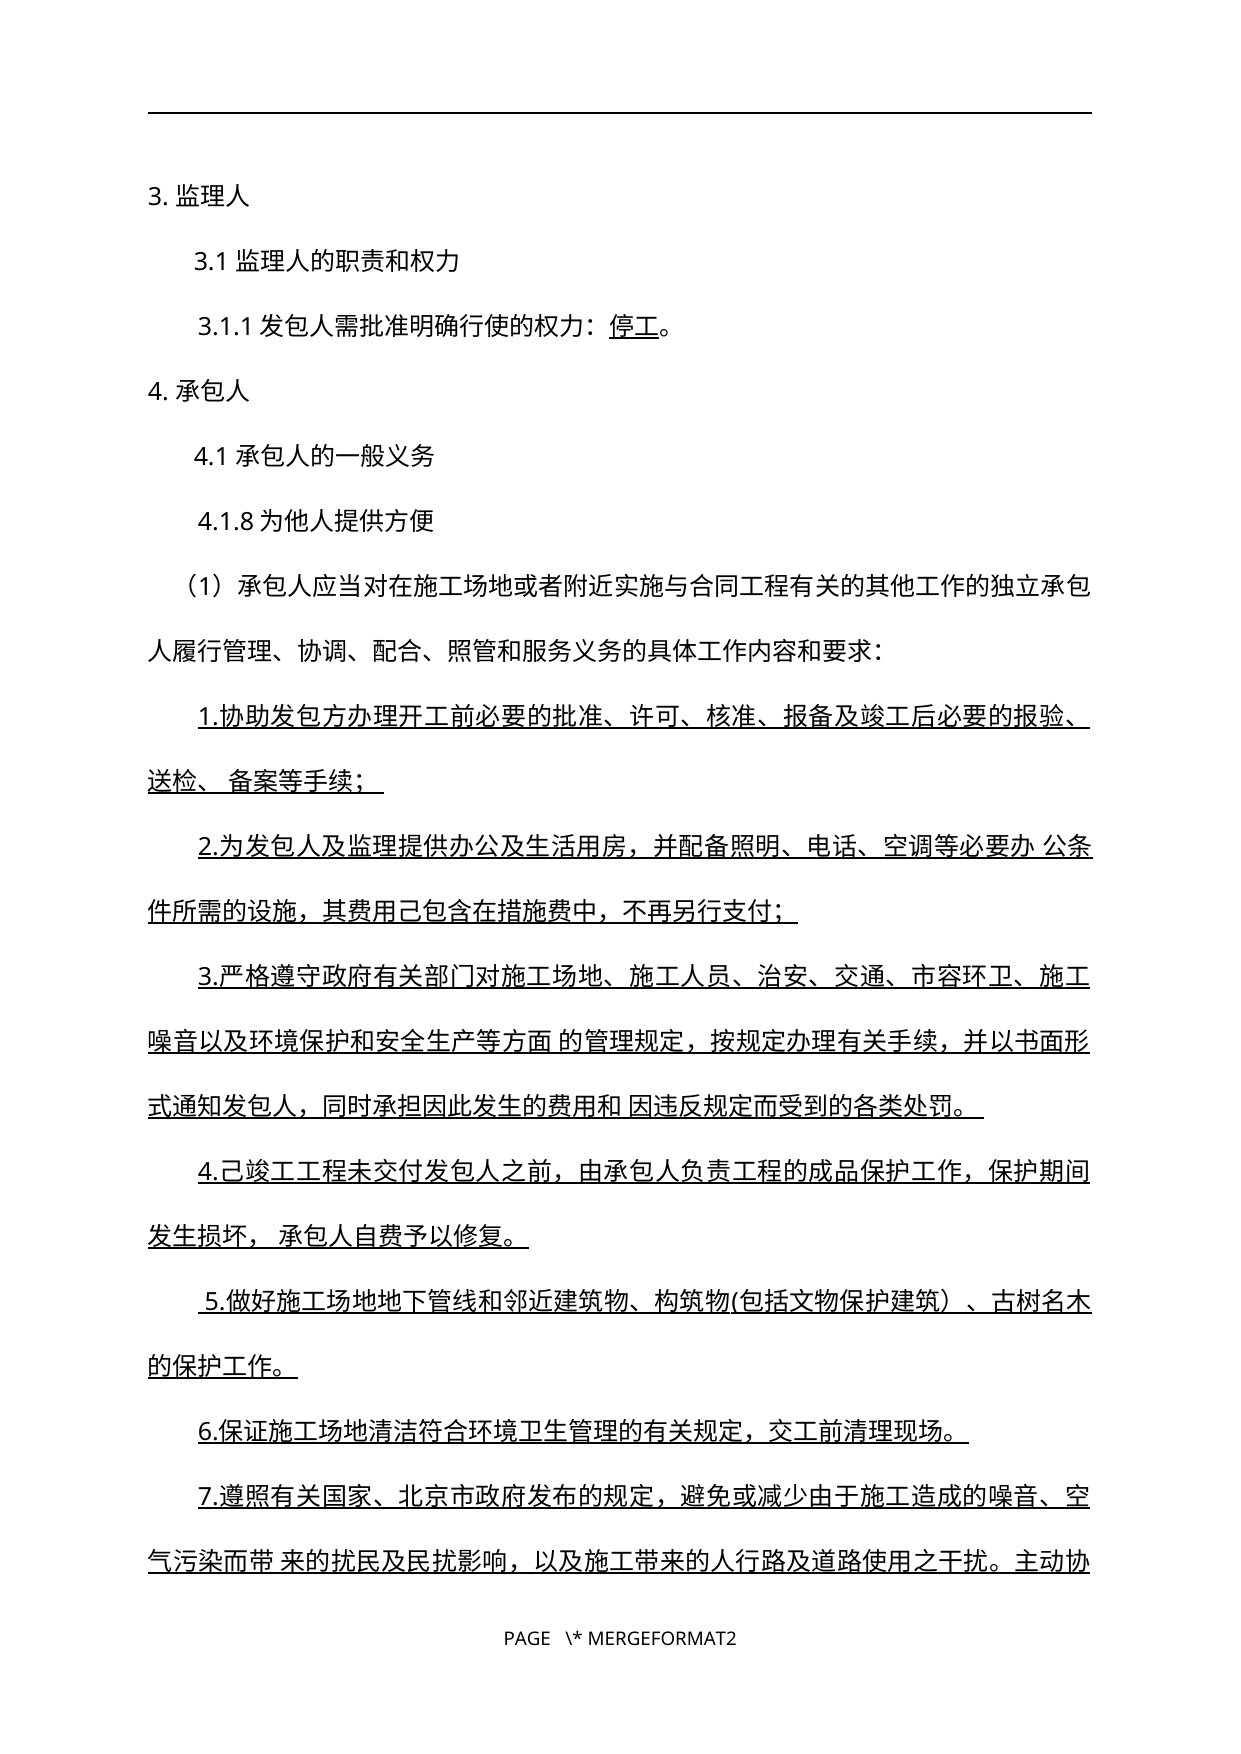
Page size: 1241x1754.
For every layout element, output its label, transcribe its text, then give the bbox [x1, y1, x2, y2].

text 4.己竣工工程未交付发包人之前，由承包人负责工程的成品保护工作，保护期间发生损坏， 承包人自费予以修复。 [148, 1137, 1092, 1267]
text 1.协助发包方办理开工前必要的批准、许可、核准、报备及竣工后必要的报验、送检、 备案等手续； [148, 682, 1092, 812]
text 4. 承包人 [148, 357, 1092, 422]
text 3.1.1发包人需批准明确行使的权力：停工。 [148, 292, 1092, 357]
text 3.1 监理人的职责和权力 [193, 227, 1092, 292]
text （1）承包人应当对在施工场地或者附近实施与合同工程有关的其他工作的独立承包人履行管理、协调、配合、照管和服务义务的具体工作内容和要求： [148, 552, 1092, 682]
text 3. 监理人 [148, 162, 1092, 227]
text 3.严格遵守政府有关部门对施工场地、施工人员、治安、交通、市容环卫、施工噪音以及环境保护和安全生产等方面 的管理规定，按规定办理有关手续，并以书面形式通知发包人，同时承担因此发生的费用和 因违反规定而受到的各类处罚。 [148, 942, 1092, 1137]
text 4.1 承包人的一般义务 [193, 422, 1092, 487]
text 4.1.8为他人提供方便 [148, 487, 1092, 552]
text 5.做好施工场地地下管线和邻近建筑物、构筑物(包括文物保护建筑）、古树名木的保护工作。 [148, 1267, 1092, 1397]
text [148, 1462, 1092, 1592]
text 2.为发包人及监理提供办公及生活用房，并配备照明、电话、空调等必要办 公条件所需的设施，其费用己包含在措施费中，不再另行支付； [148, 812, 1092, 942]
text 6.保证施工场地清洁符合环境卫生管理的有关规定，交工前清理现场。 [148, 1397, 1092, 1462]
